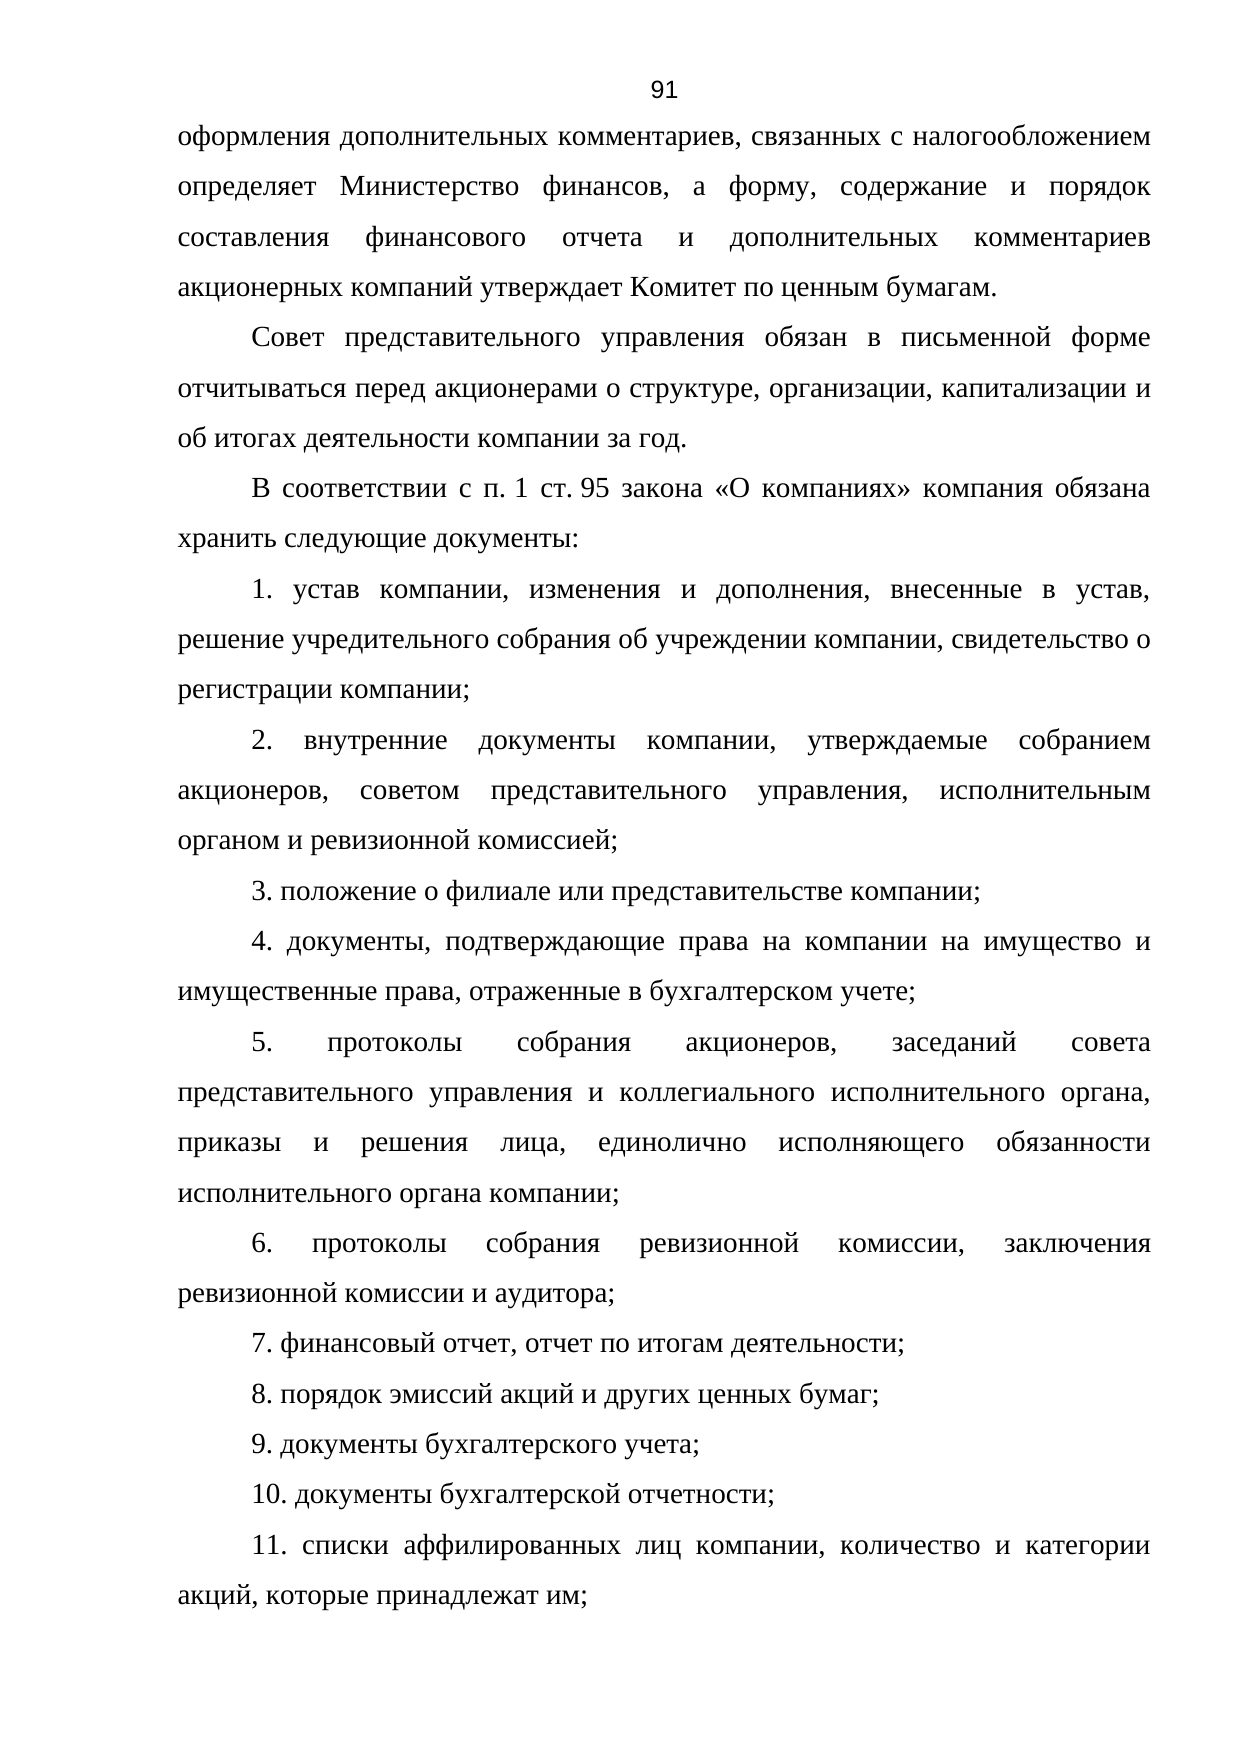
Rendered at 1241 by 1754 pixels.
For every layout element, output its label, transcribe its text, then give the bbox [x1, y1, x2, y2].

text В соответствии с п. 1 ст. 95 закона «О компаниях» компания обязана хранить следующие документы: [177, 470, 1152, 554]
text 10. документы бухгалтерской отчетности; [177, 1477, 1152, 1510]
text 8. порядок эмиссий акций и других ценных бумаг; [177, 1376, 1152, 1409]
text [177, 118, 1152, 303]
text Совет представительного управления обязан в письменной форме отчитываться перед акционерами о структуре, организации, капитализации и об итогах деятельности компании за год. [177, 319, 1152, 453]
text 9. документы бухгалтерского учета; [177, 1426, 1152, 1460]
text 7. финансовый отчет, отчет по итогам деятельности; [177, 1326, 1152, 1359]
text 1. устав компании, изменения и дополнения, внесенные в устав, решение учредительного собрания об учреждении компании, свидетельство о регистрации компании; [177, 571, 1152, 705]
text 3. положение о филиале или представительстве компании; [177, 873, 1152, 906]
text 4. документы, подтверждающие права на компании на имущество и имущественные права, отраженные в бухгалтерском учете; [177, 923, 1152, 1007]
text 6. протоколы собрания ревизионной комиссии, заключения ревизионной комиссии и аудитора; [177, 1225, 1152, 1309]
text 11. списки аффилированных лиц компании, количество и категории акций, которые принадлежат им; [177, 1527, 1152, 1611]
text 2. внутренние документы компании, утверждаемые собранием акционеров, советом представительного управления, исполнительным органом и ревизионной комиссией; [177, 722, 1152, 856]
text 5. протоколы собрания акционеров, заседаний совета представительного управления и коллегиального исполнительного органа, приказы и решения лица, единолично исполняющего обязанности исполнительного органа компании; [177, 1024, 1152, 1208]
